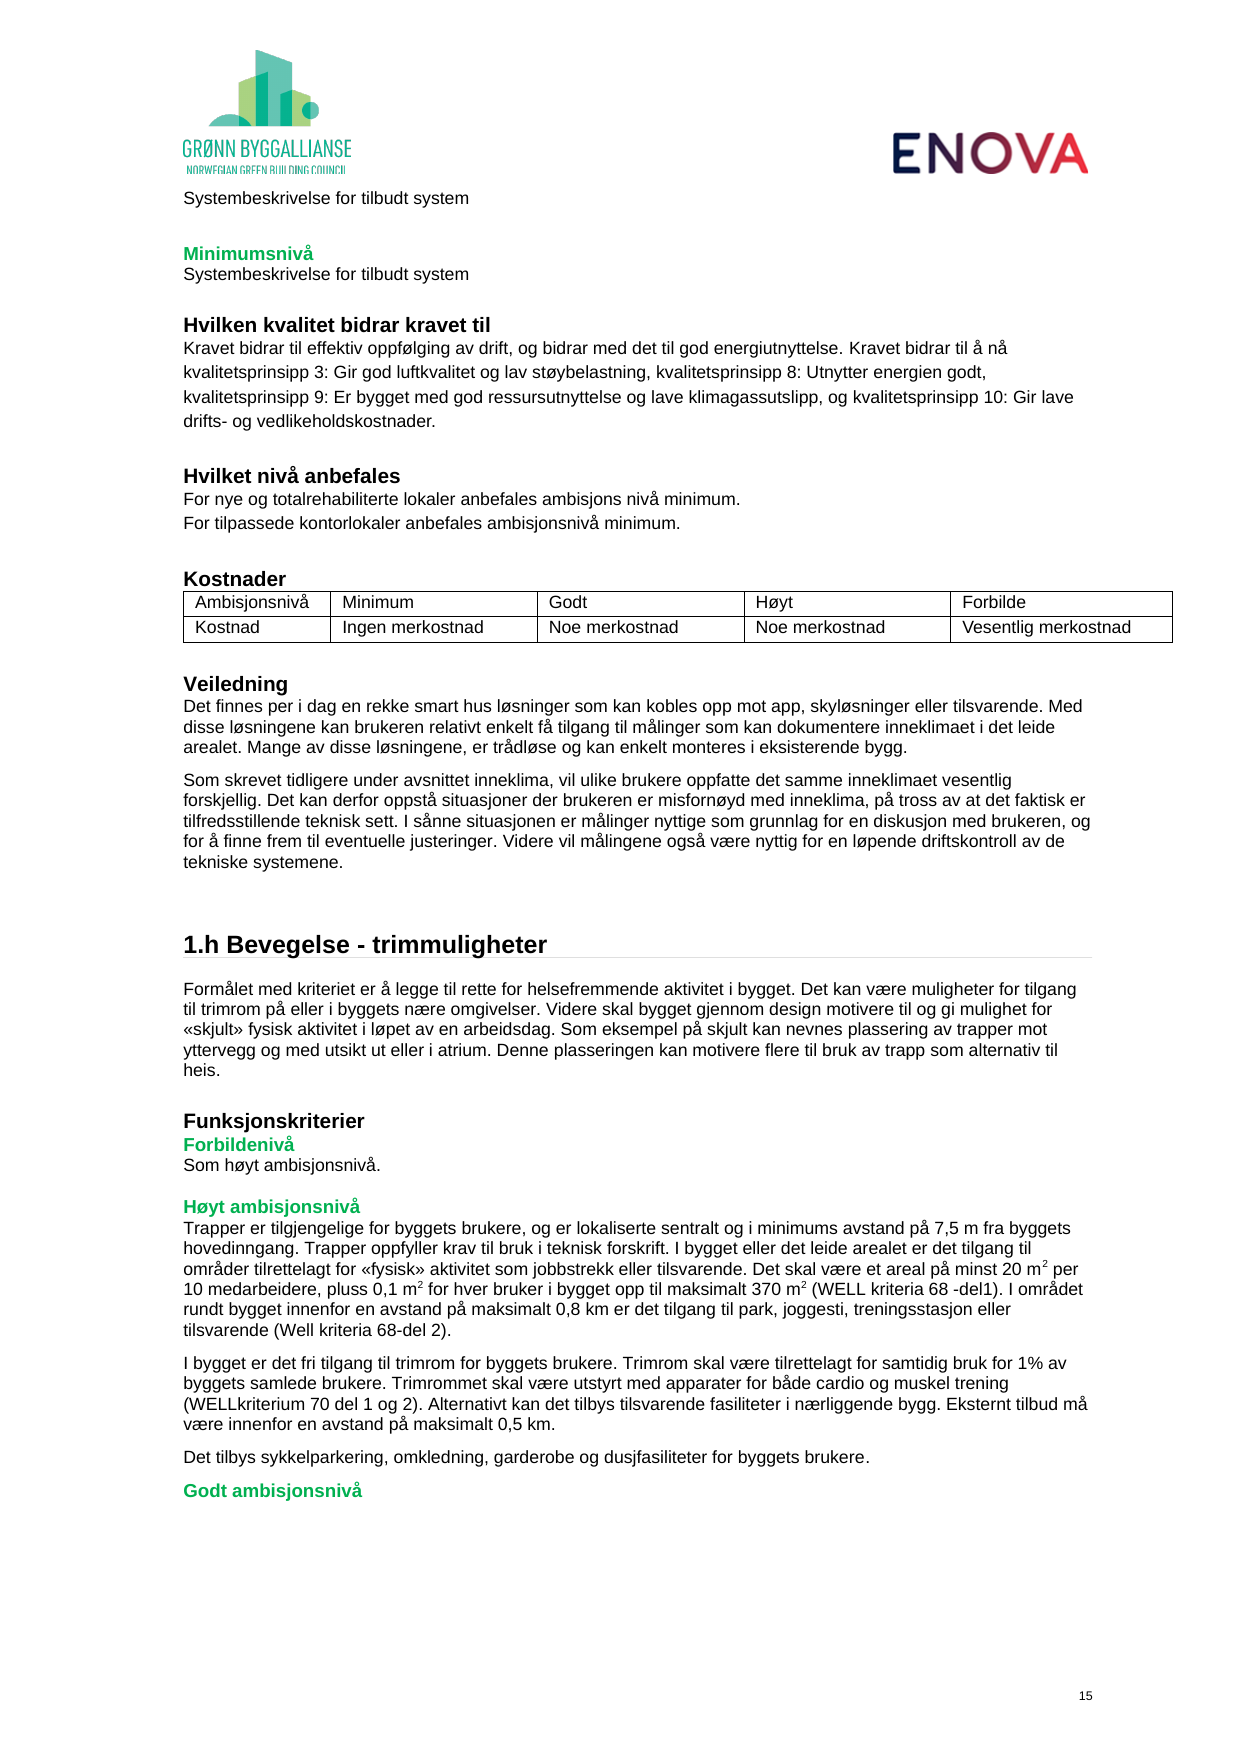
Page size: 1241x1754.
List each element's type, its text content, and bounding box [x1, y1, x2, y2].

table_header Godt [538, 592, 744, 616]
table_header Minimum [331, 592, 537, 616]
table_cell Kostnad [184, 617, 330, 642]
text Godt ambisjonsnivå [183, 1479, 1092, 1501]
subtitle 1.h Bevegelse - trimmuligheter [183, 934, 1092, 957]
text Systembeskrivelse for tilbudt system [183, 264, 1092, 284]
text Formålet med kriteriet er å legge til rette for helsefremmende aktivitet i bygget. Det kan være muligheter for tilgang til trimrom på eller i byggets nære omgivelser. Videre skal bygget gjennom design motivere til og gi mulighet for «skjult» fysisk aktivitet i løpet av en arbeidsdag. Som eksempel på skjult kan nevnes plassering av trapper mot yttervegg og med utsikt ut eller i atrium. Denne plasseringen kan motivere flere til bruk av trapp som alternativ til heis. [183, 978, 1092, 1080]
text Det finnes per i dag en rekke smart hus løsninger som kan kobles opp mot app, skyløsninger eller tilsvarende. Med disse løsningene kan brukeren relativt enkelt få tilgang til målinger som kan dokumentere inneklimaet i det leide arealet. Mange av disse løsningene, er trådløse og kan enkelt monteres i eksisterende bygg. [183, 696, 1092, 757]
table_cell Noe merkostnad [538, 617, 744, 642]
table_cell Ingen merkostnad [331, 617, 537, 642]
text Forbildenivå [183, 1133, 1092, 1155]
table_header Forbilde [951, 592, 1172, 616]
text For nye og totalrehabiliterte lokaler anbefales ambisjons nivå minimum. [183, 489, 1092, 509]
subtitle Funksjonskriterier [183, 1109, 1092, 1133]
table_cell Vesentlig merkostnad [951, 617, 1172, 642]
subtitle Veiledning [183, 672, 1092, 696]
text Det tilbys sykkelparkering, omkledning, garderobe og dusjfasiliteter for byggets brukere. [183, 1447, 1092, 1467]
text Minimumsnivå [183, 242, 1092, 264]
subtitle Hvilken kvalitet bidrar kravet til [183, 314, 1092, 338]
text Som skrevet tidligere under avsnittet inneklima, vil ulike brukere oppfatte det samme inneklimaet vesentlig forskjellig. Det kan derfor oppstå situasjoner der brukeren er misfornøyd med inneklima, på tross av at det faktisk er tilfredsstillende teknisk sett. I sånne situasjonen er målinger nyttige som grunnlag for en diskusjon med brukeren, og for å finne frem til eventuelle justeringer. Videre vil målingene også være nyttig for en løpende driftskontroll av de tekniske systemene. [183, 770, 1092, 872]
table_header Høyt [745, 592, 950, 616]
subtitle Kostnader [183, 567, 1092, 591]
table_header Ambisjonsnivå [184, 592, 330, 616]
picture [893, 132, 1089, 174]
table_cell Noe merkostnad [745, 617, 950, 642]
text Kravet bidrar til effektiv oppfølging av drift, og bidrar med det til god energiutnyttelse. Kravet bidrar til å nå kvalitetsprinsipp 3: Gir god luftkvalitet og lav støybelastning, kvalitetsprinsipp 8: Utnytter energien godt, kvalitetsprinsipp 9: Er bygget med god ressursutnyttelse og lave klimagassutslipp, og kvalitetsprinsipp 10: Gir lave drifts- og vedlikeholdskostnader. [183, 338, 1092, 431]
text Høyt ambisjonsnivå [183, 1196, 1092, 1217]
subtitle Hvilket nivå anbefales [183, 465, 1092, 489]
text Trapper er tilgjengelige for byggets brukere, og er lokaliserte sentralt og i minimums avstand på 7,5 m fra byggets hovedinngang. Trapper oppfyller krav til bruk i teknisk forskrift. I bygget eller det leide arealet er det tilgang til områder tilrettelagt for «fysisk» aktivitet som jobbstrekk eller tilsvarende. Det skal være et areal på minst 20 m2 per 10 medarbeidere, pluss 0,1 m2 for hver bruker i bygget opp til maksimalt 370 m2 (WELL kriteria 68 -del1). I området rundt bygget innenfor en avstand på maksimalt 0,8 km er det tilgang til park, joggesti, treningsstasjon eller tilsvarende (Well kriteria 68-del 2). [183, 1217, 1092, 1340]
text For tilpassede kontorlokaler anbefales ambisjonsnivå minimum. [183, 513, 1092, 533]
text Som høyt ambisjonsnivå. [183, 1155, 1092, 1175]
text Systembeskrivelse for tilbudt system [183, 188, 1092, 208]
